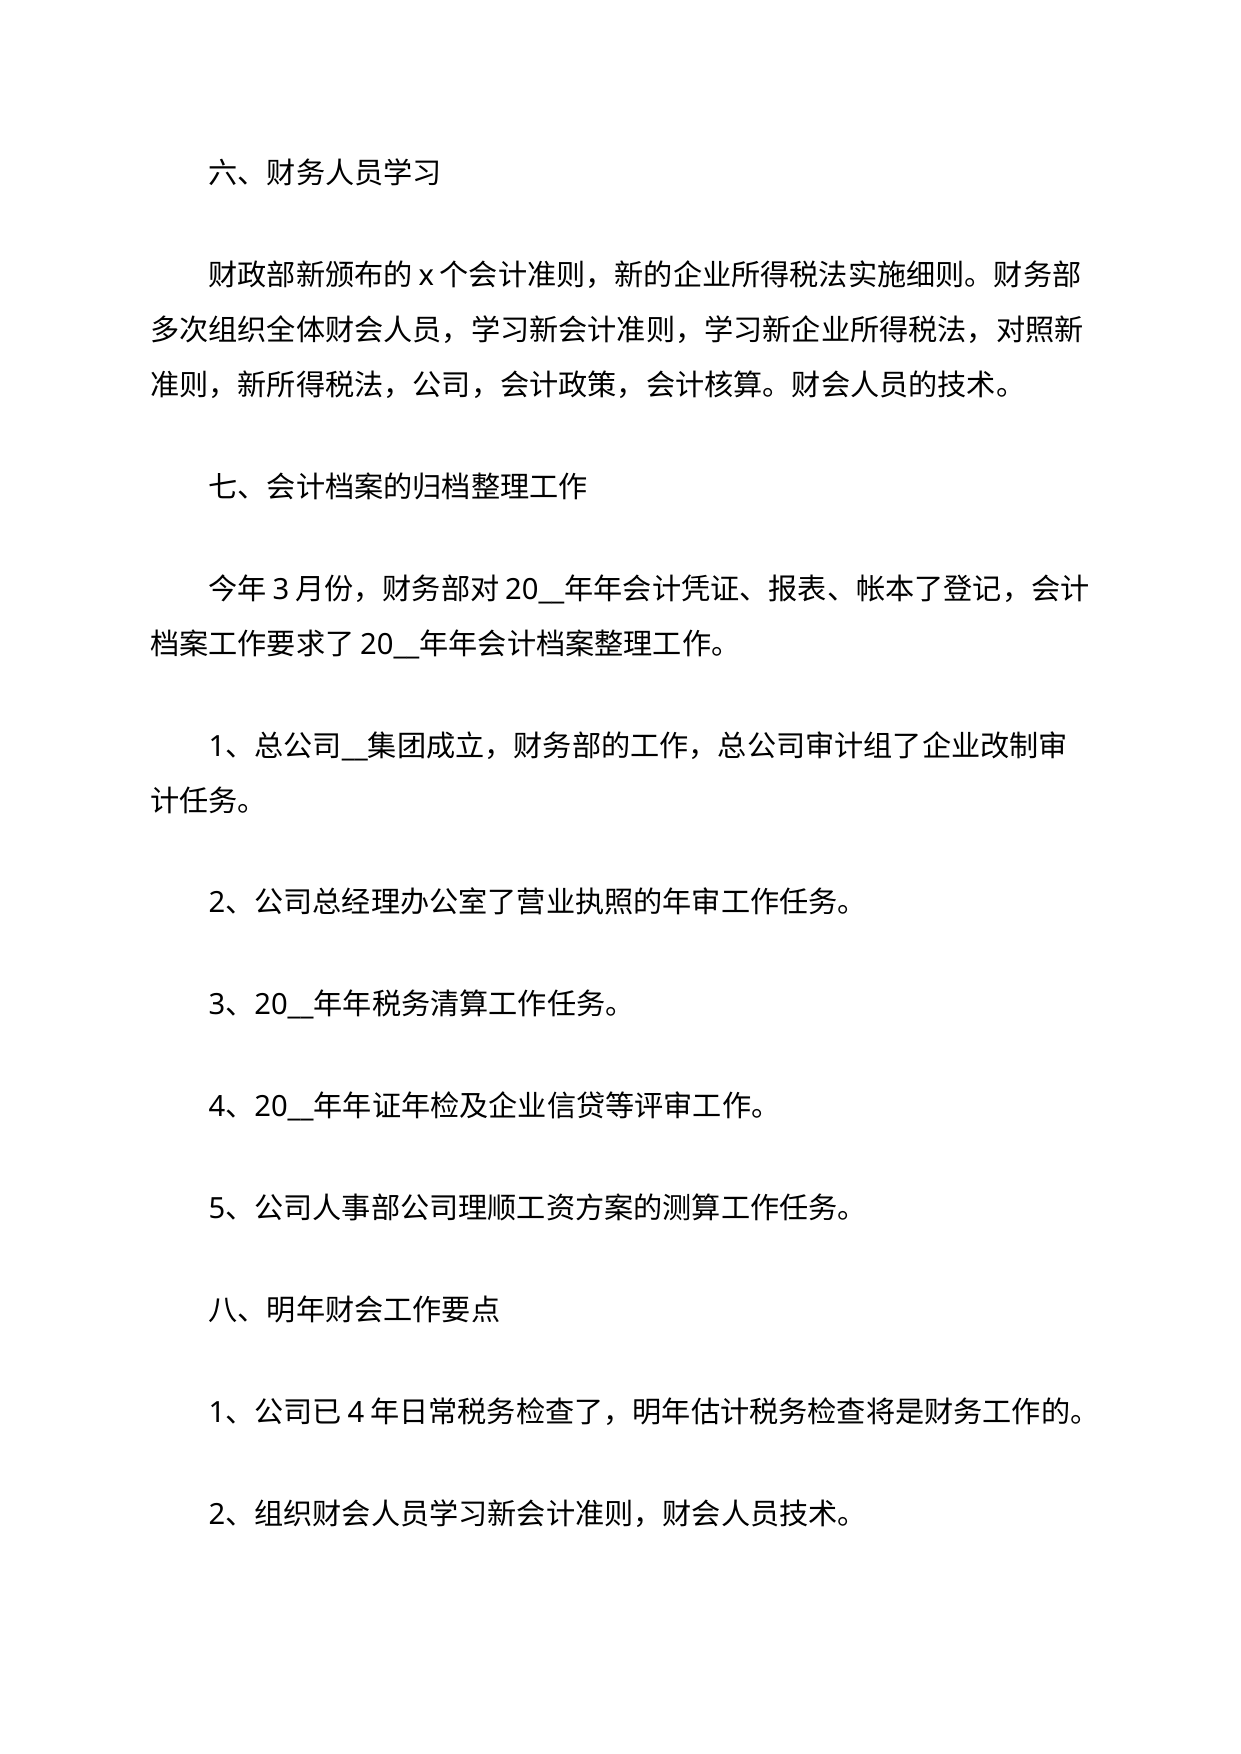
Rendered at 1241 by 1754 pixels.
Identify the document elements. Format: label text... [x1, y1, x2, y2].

text 3、20__年年税务清算工作任务。 [150, 981, 1090, 1023]
text 2、公司总经理办公室了营业执照的年审工作任务。 [150, 879, 1090, 921]
text 七、会计档案的归档整理工作 [150, 463, 1090, 506]
text 六、财务人员学习 [150, 150, 1090, 192]
text 财政部新颁布的x个会计准则，新的企业所得税法实施细则。财务部多次组织全体财会人员，学习新会计准则，学习新企业所得税法，对照新准则，新所得税法，公司，会计政策，会计核算。财会人员的技术。 [150, 252, 1090, 404]
text 5、公司人事部公司理顺工资方案的测算工作任务。 [150, 1185, 1090, 1227]
text 八、明年财会工作要点 [150, 1287, 1090, 1329]
text 2、组织财会人员学习新会计准则，财会人员技术。 [150, 1491, 1090, 1533]
text 今年3月份，财务部对20__年年会计凭证、报表、帐本了登记，会计档案工作要求了20__年年会计档案整理工作。 [150, 565, 1090, 663]
text 1、公司已4年日常税务检查了，明年估计税务检查将是财务工作的。 [150, 1389, 1090, 1431]
text 1、总公司__集团成立，财务部的工作，总公司审计组了企业改制审计任务。 [150, 722, 1090, 819]
text 4、20__年年证年检及企业信贷等评审工作。 [150, 1083, 1090, 1125]
